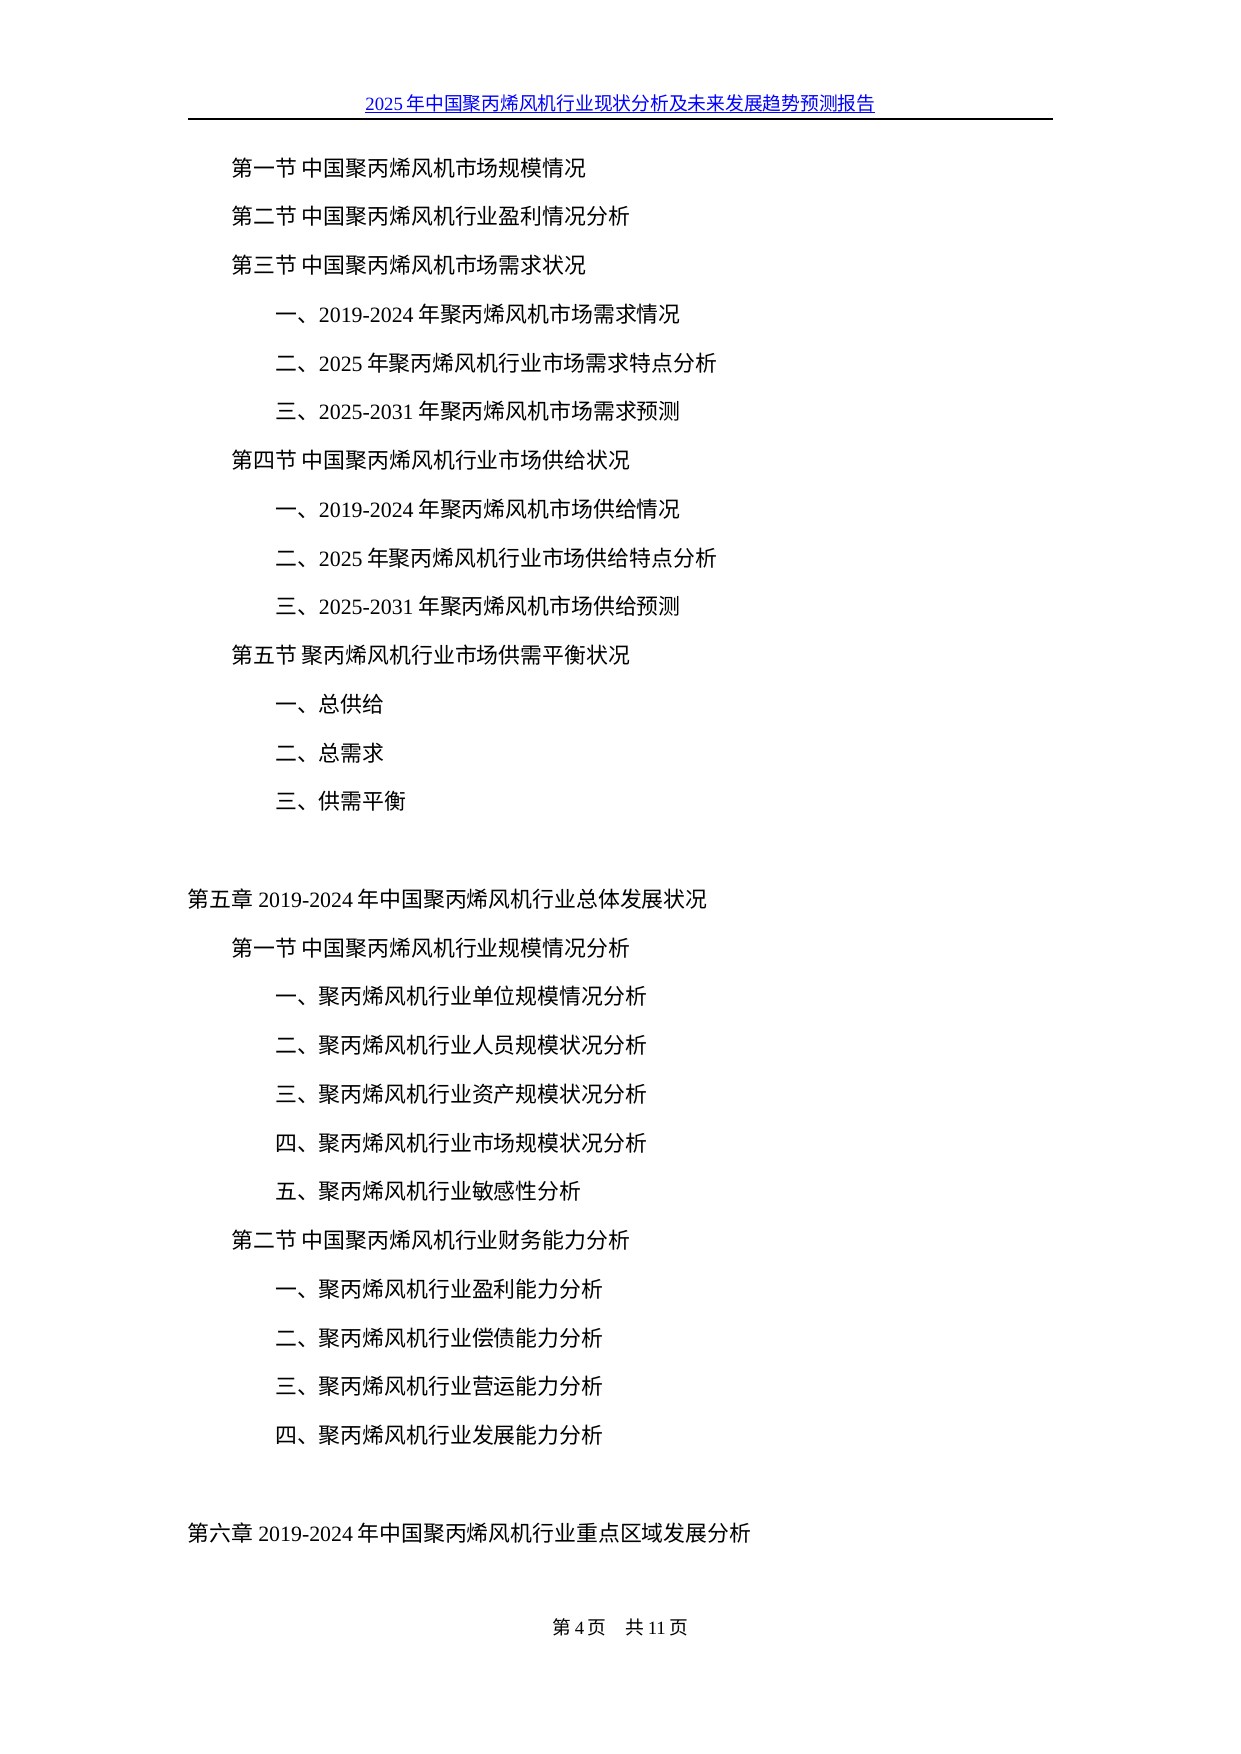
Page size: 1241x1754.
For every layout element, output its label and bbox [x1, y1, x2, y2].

text [187, 150, 1053, 1548]
